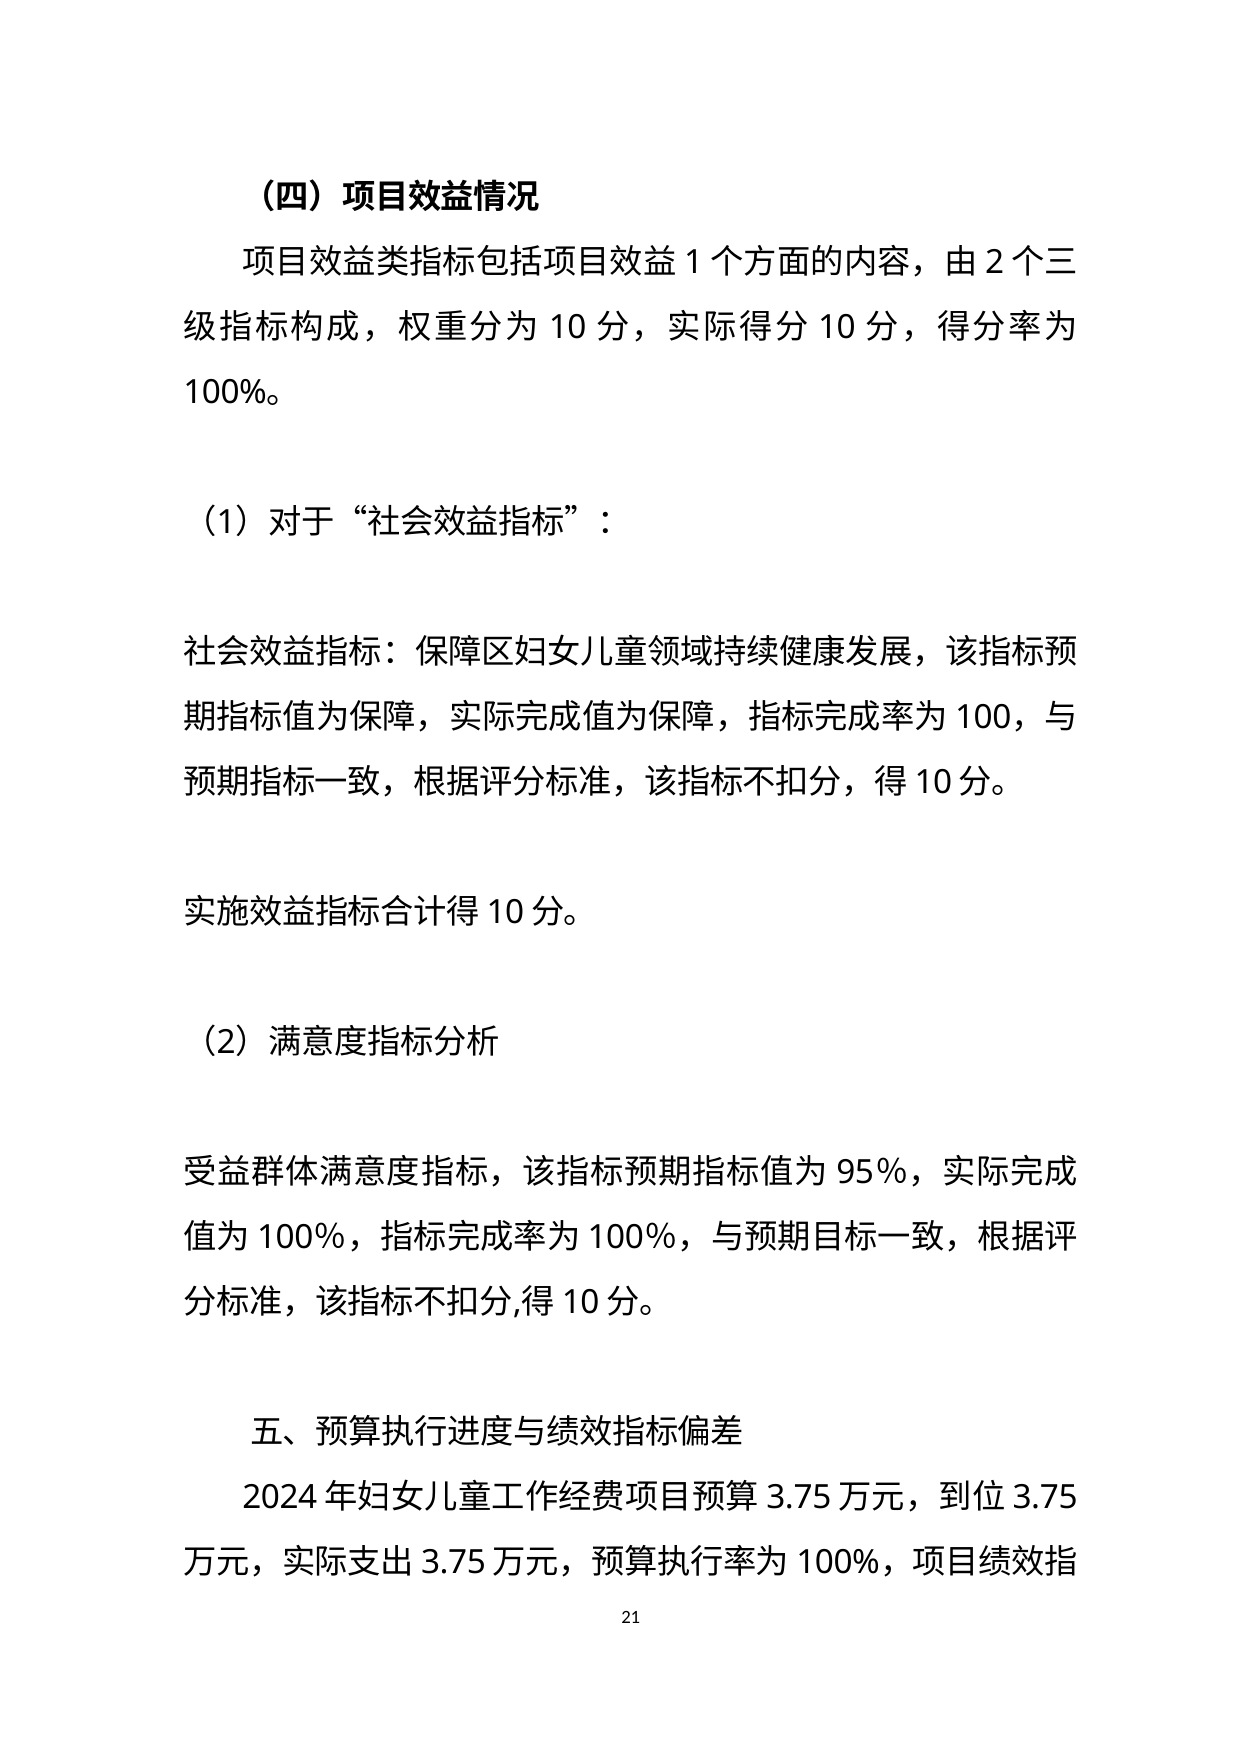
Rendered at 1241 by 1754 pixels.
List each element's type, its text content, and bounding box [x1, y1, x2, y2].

text 项目效益类指标包括项目效益1个方面的内容，由2个三级指标构成，权重分为10分，实际得分10分，得分率为100%。 （1）对于“社会效益指标”： 社会效益指标：保障区妇女儿童领域持续健康发展，该指标预期指标值为保障，实际完成值为保障，指标完成率为100，与预期指标一致，根据评分标准，该指标不扣分，得10分。 实施效益指标合计得10分。 （2）满意度指标分析 受益群体满意度指标，该指标预期指标值为95％，实际完成值为100％，指标完成率为100％，与预期目标一致，根据评分标准，该指标不扣分,得10分。 [183, 227, 1078, 1332]
text 五、预算执行进度与绩效指标偏差 [183, 1397, 1078, 1462]
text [183, 1462, 1078, 1592]
text （四）项目效益情况 [183, 162, 1078, 227]
